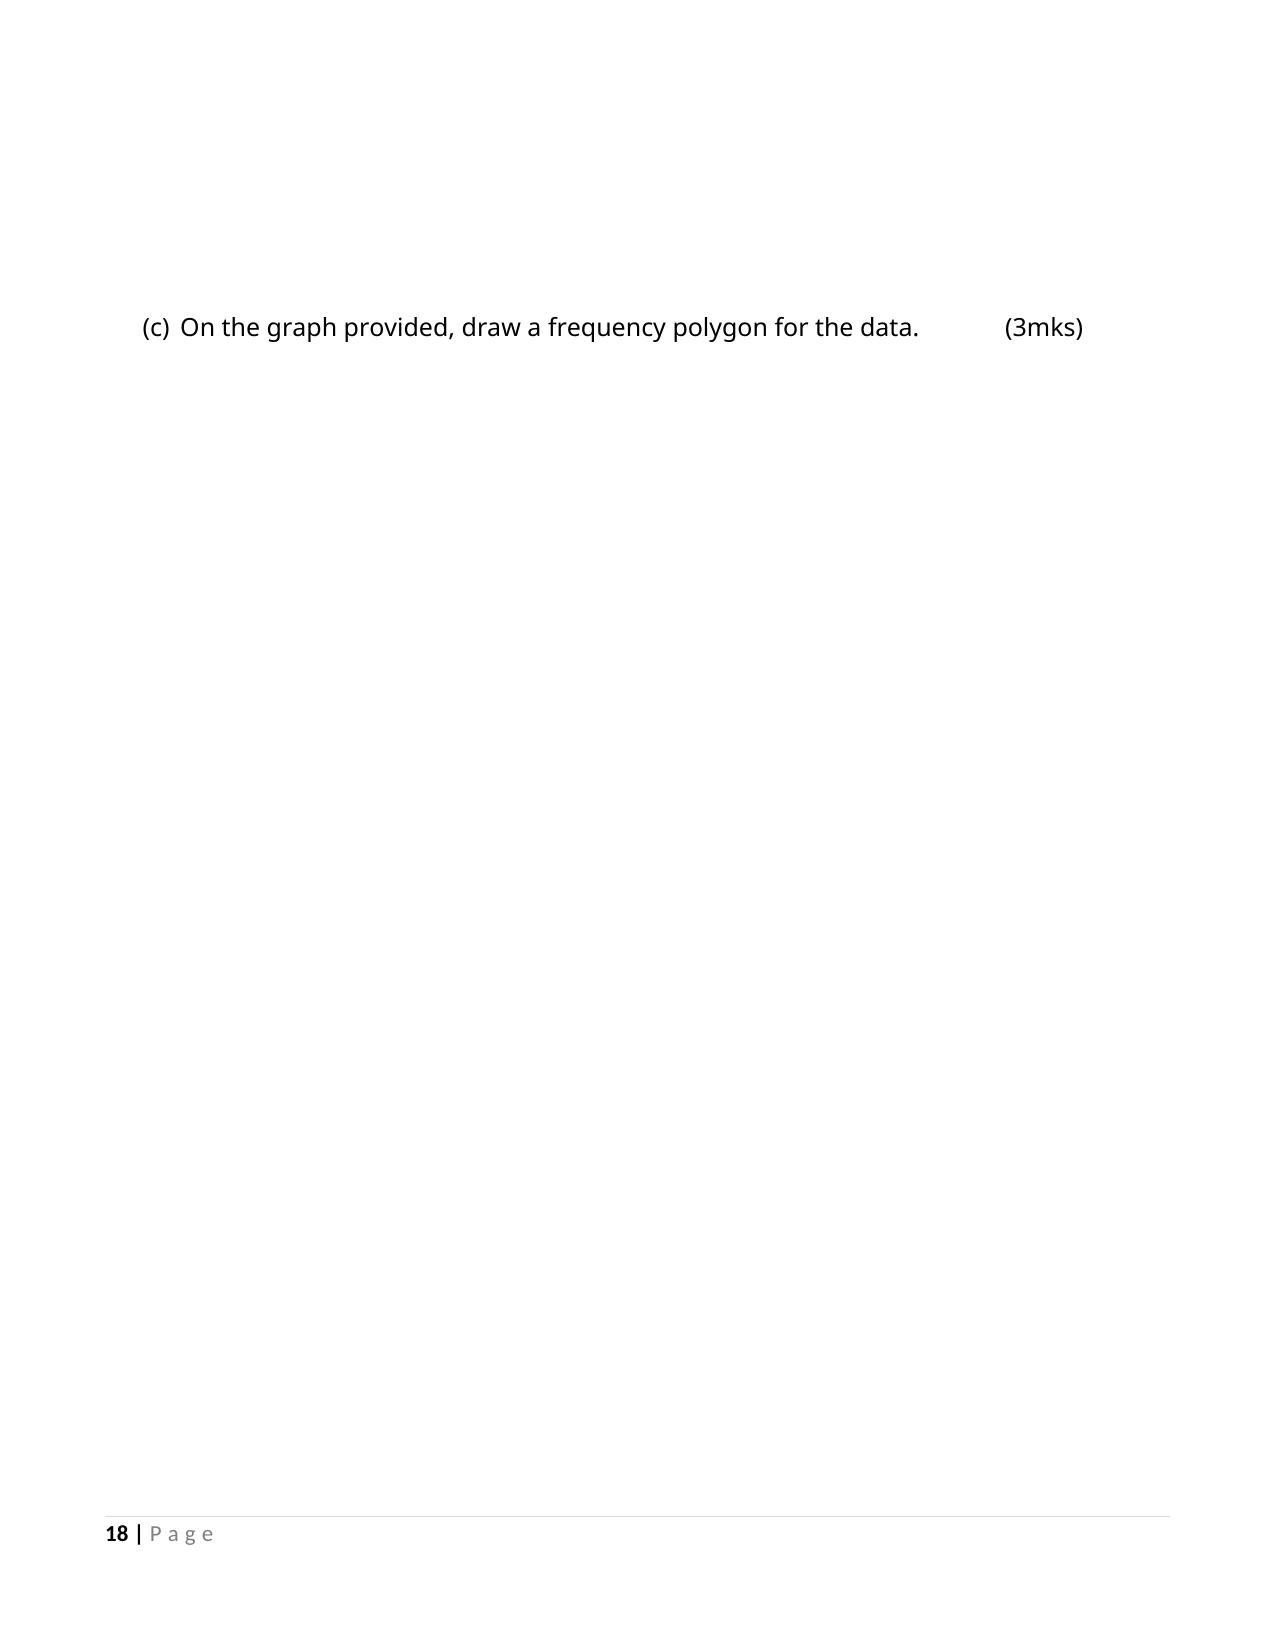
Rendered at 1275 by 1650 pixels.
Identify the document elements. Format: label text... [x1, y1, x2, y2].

list On the graph provided, draw a frequency polygon for the data. (3mks) [142, 309, 1170, 343]
